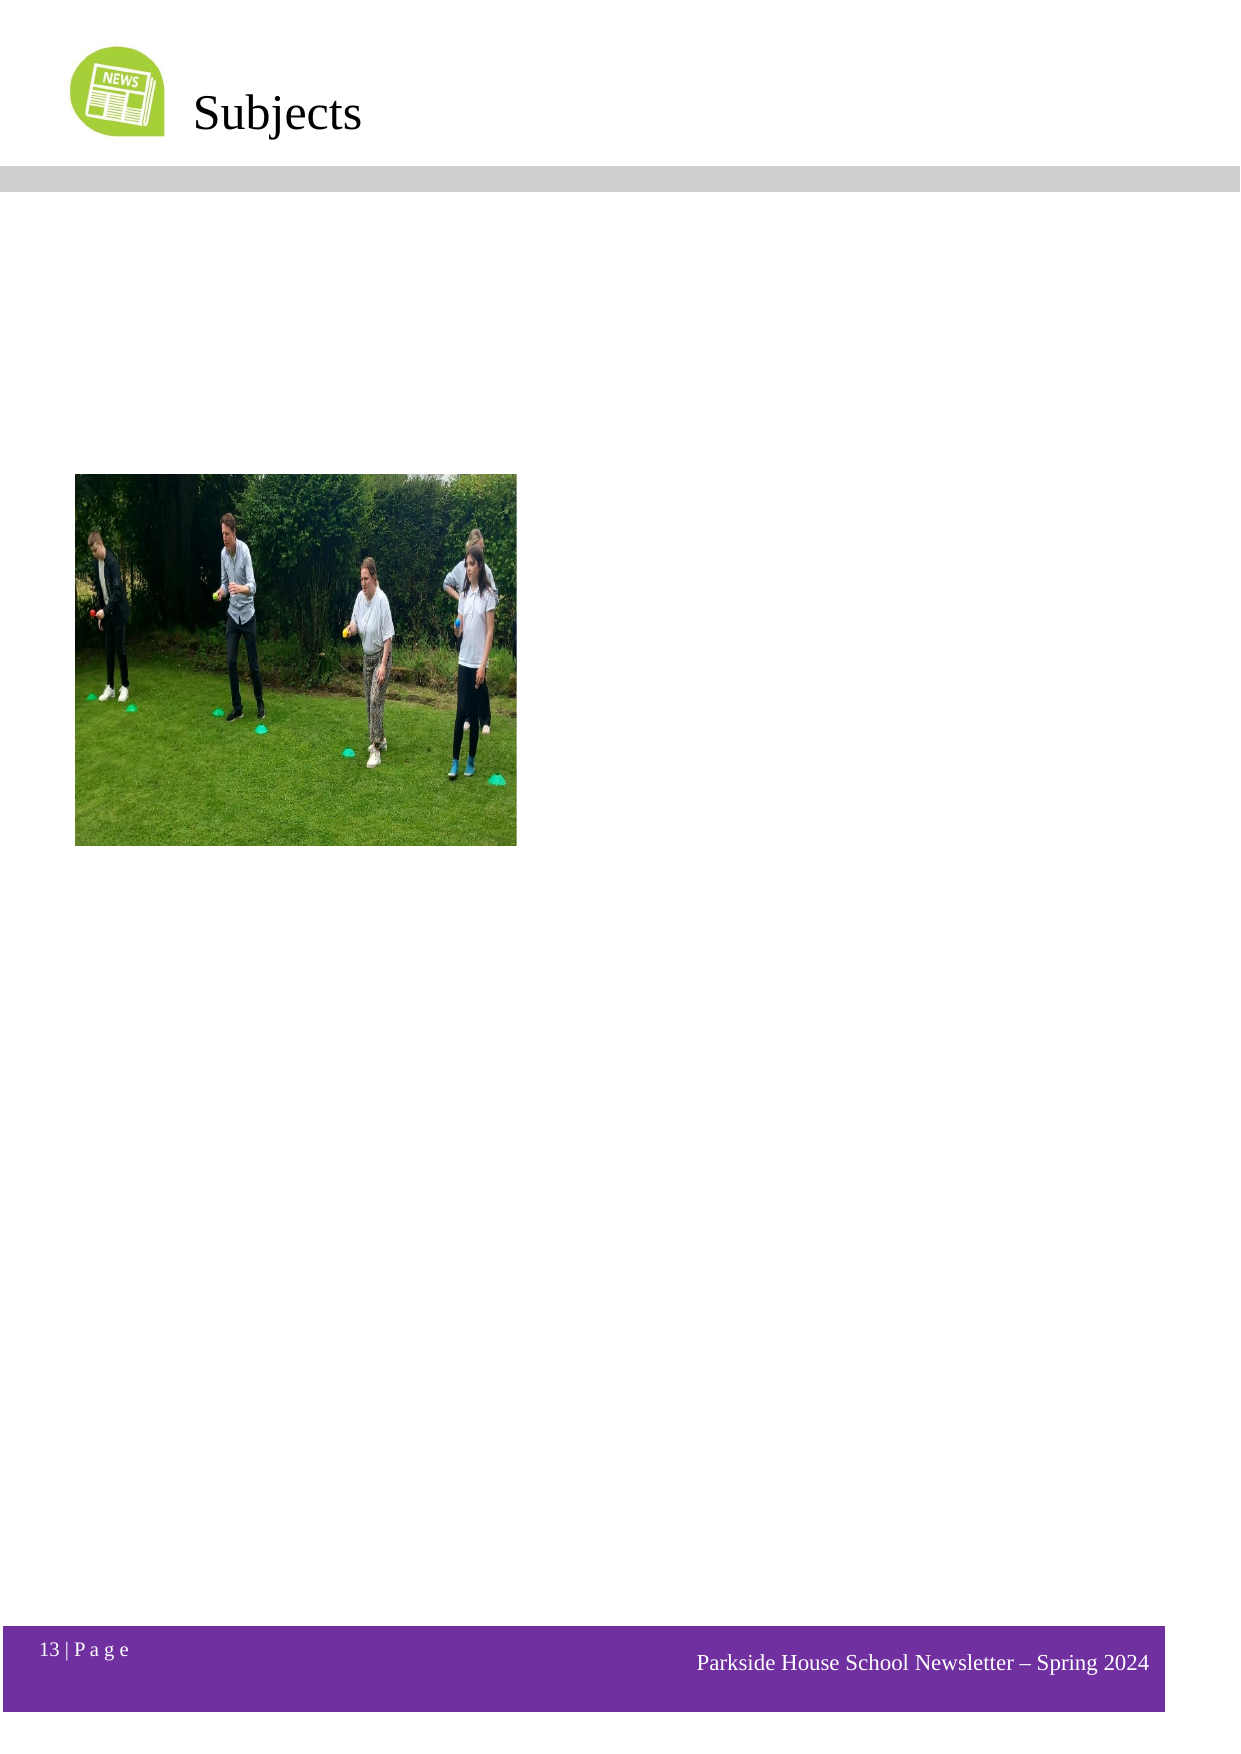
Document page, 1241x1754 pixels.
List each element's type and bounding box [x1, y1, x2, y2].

picture [56, 31, 176, 145]
picture [75, 474, 517, 846]
